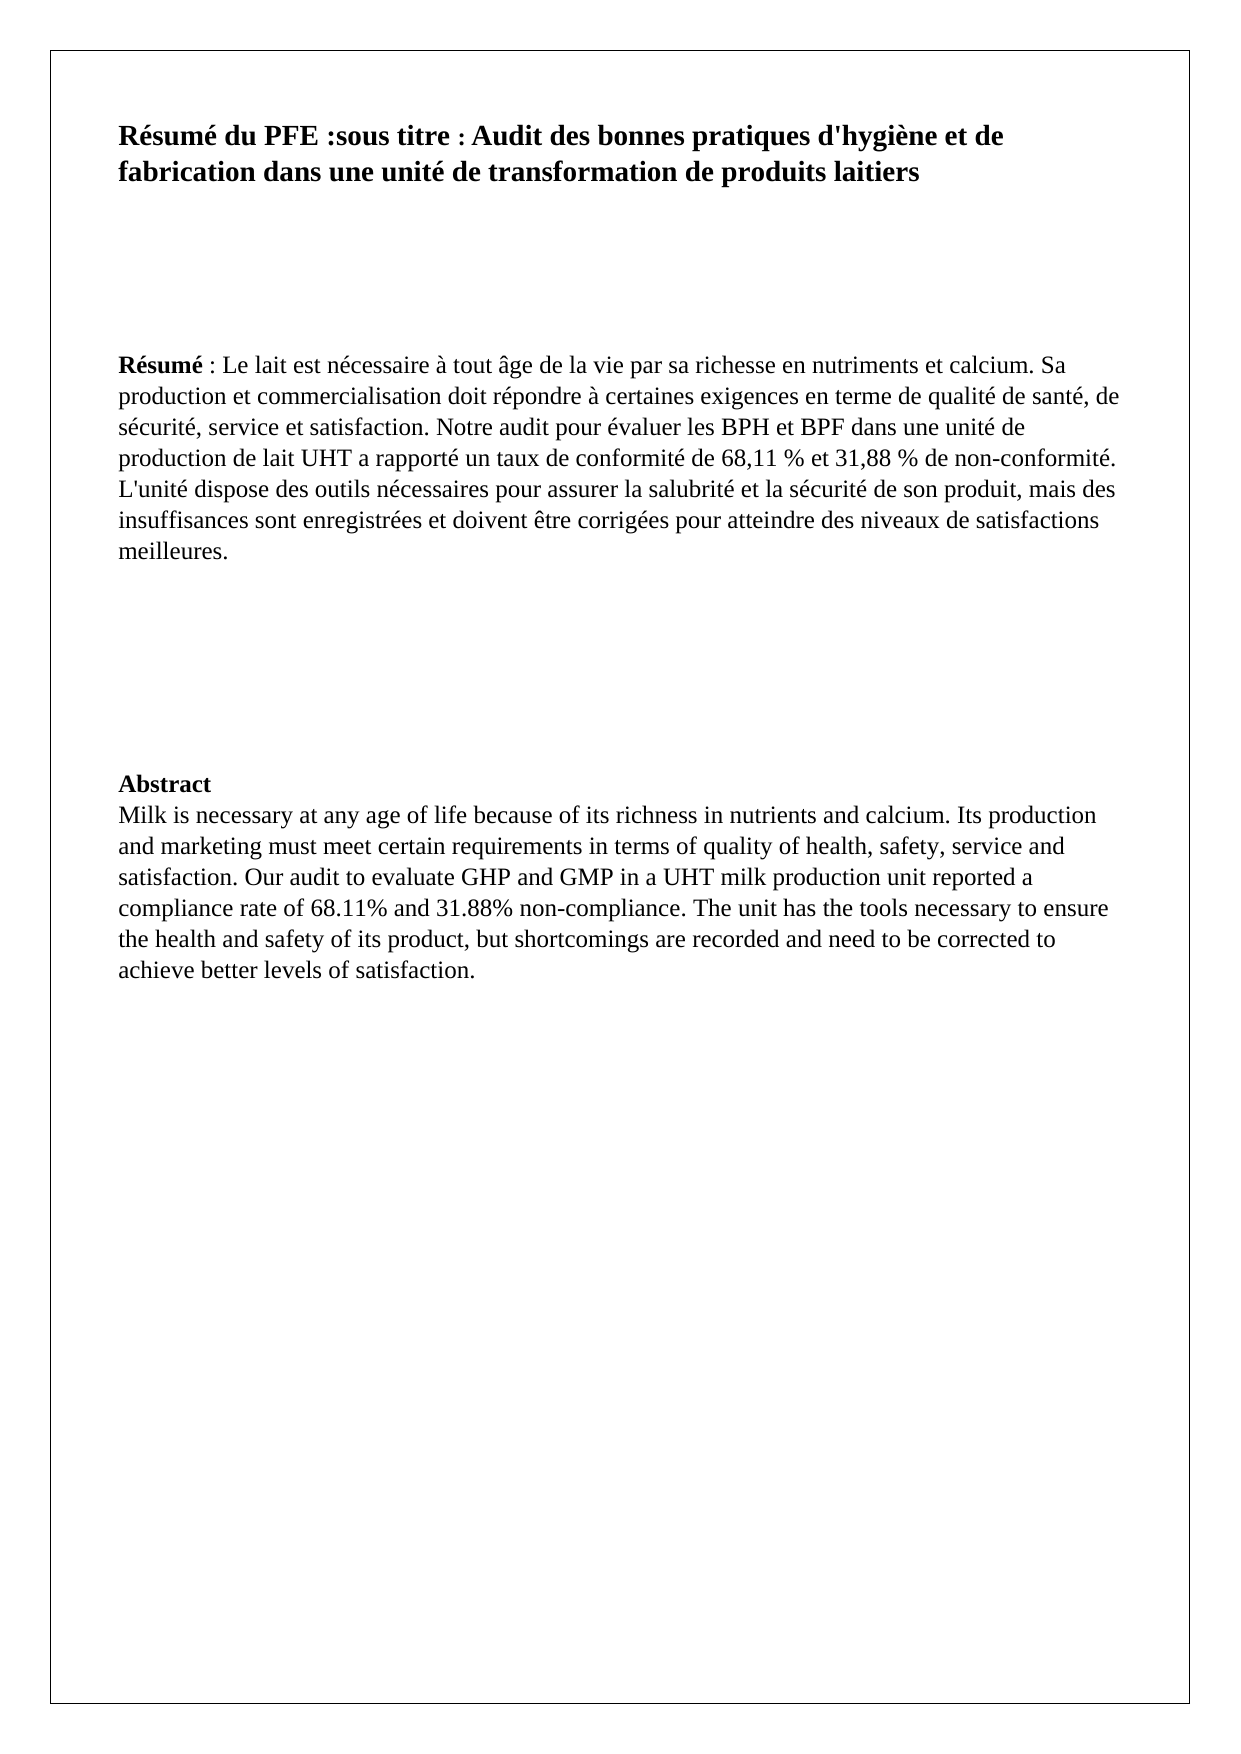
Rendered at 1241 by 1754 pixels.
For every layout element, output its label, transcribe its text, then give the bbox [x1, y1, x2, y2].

text Résumé du PFE :sous titre : Audit des bonnes pratiques d'hygiène et de fabrication dans une unité de transformation de produits laitiers [118, 118, 1122, 188]
text Abstract Milk is necessary at any age of life because of its richness in nutrients and calcium. Its production and marketing must meet certain requirements in terms of quality of health, safety, service and satisfaction. Our audit to evaluate GHP and GMP in a UHT milk production unit reported a compliance rate of 68.11% and 31.88% non-compliance. The unit has the tools necessary to ensure the health and safety of its product, but shortcomings are recorded and need to be corrected to achieve better levels of satisfaction. [118, 676, 1122, 984]
text Résumé : Le lait est nécessaire à tout âge de la vie par sa richesse en nutriments et calcium. Sa production et commercialisation doit répondre à certaines exigences en terme de qualité de santé, de sécurité, service et satisfaction. Notre audit pour évaluer les BPH et BPF dans une unité de production de lait UHT a rapporté un taux de conformité de 68,11 % et 31,88 % de non-conformité. L'unité dispose des outils nécessaires pour assurer la salubrité et la sécurité de son produit, mais des insuffisances sont enregistrées et doivent être corrigées pour atteindre des niveaux de satisfactions meilleures. [118, 350, 1122, 657]
